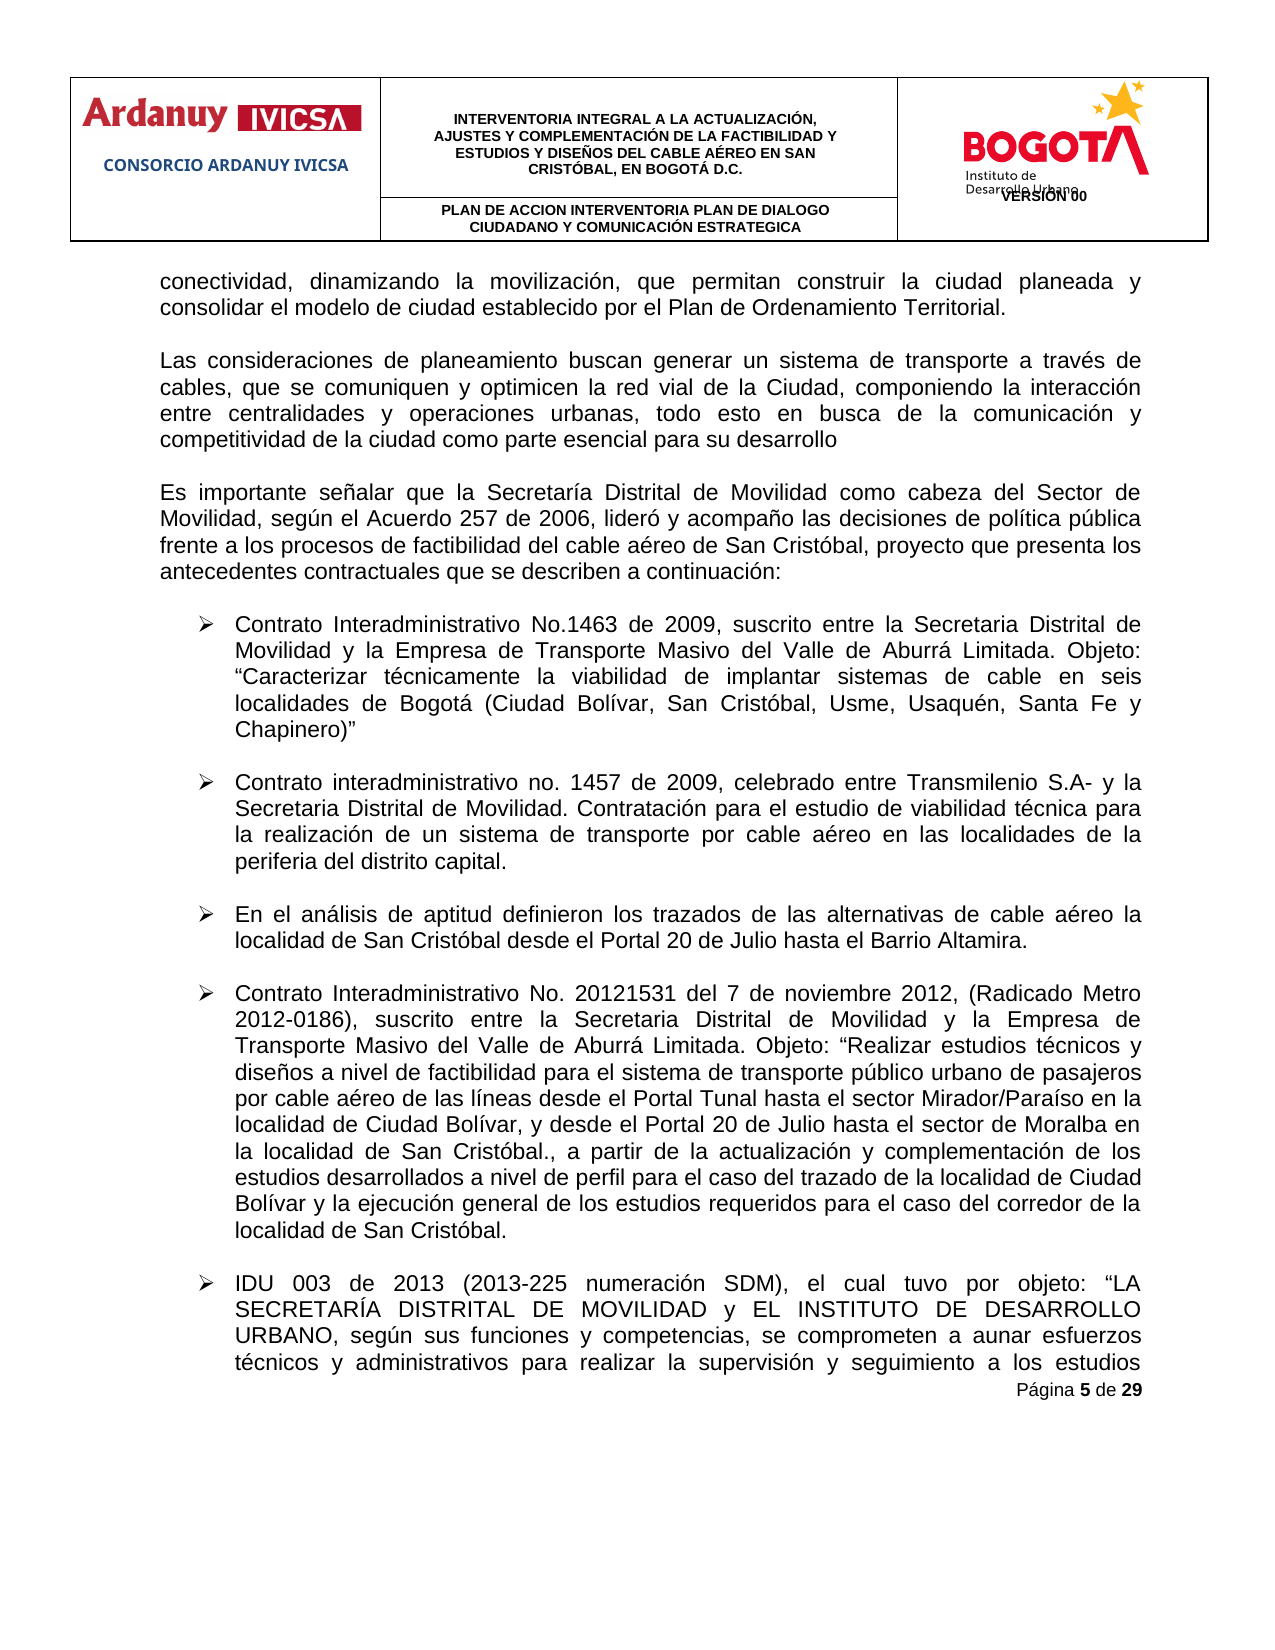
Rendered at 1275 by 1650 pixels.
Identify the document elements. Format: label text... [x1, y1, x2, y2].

list Contrato Interadministrativo No.1463 de 2009, suscrito entre la Secretaria Distrital de Movilidad y la Empresa de Transporte Masivo del Valle de Aburrá Limitada. Objeto: “Caracterizar técnicamente la viabilidad de implantar sistemas de cable en seis localidades de Bogotá (Ciudad Bolívar, San Cristóbal, Usme, Usaquén, Santa Fe y Chapinero)” [197, 611, 1142, 742]
text Las consideraciones de planeamiento buscan generar un sistema de transporte a través de cables, que se comuniquen y optimicen la red vial de la Ciudad, componiendo la interacción entre centralidades y operaciones urbanas, todo esto en busca de la comunicación y competitividad de la ciudad como parte esencial para su desarrollo [159, 347, 1142, 452]
text Es importante señalar que la Secretaría Distrital de Movilidad como cabeza del Sector de Movilidad, según el Acuerdo 257 de 2006, lideró y acompaño las decisiones de política pública frente a los procesos de factibilidad del cable aéreo de San Cristóbal, proyecto que presenta los antecedentes contractuales que se describen a continuación: [159, 479, 1142, 584]
picture [237, 105, 362, 131]
picture [82, 92, 228, 134]
picture [954, 78, 1152, 197]
list Contrato Interadministrativo No. 20121531 del 7 de noviembre 2012, (Radicado Metro 2012-0186), suscrito entre la Secretaria Distrital de Movilidad y la Empresa de Transporte Masivo del Valle de Aburrá Limitada. Objeto: “Realizar estudios técnicos y diseños a nivel de factibilidad para el sistema de transporte público urbano de pasajeros por cable aéreo de las líneas desde el Portal Tunal hasta el sector Mirador/Paraíso en la localidad de Ciudad Bolívar, y desde el Portal 20 de Julio hasta el sector de Moralba en la localidad de San Cristóbal., a partir de la actualización y complementación de los estudios desarrollados a nivel de perfil para el caso del trazado de la localidad de Ciudad Bolívar y la ejecución general de los estudios requeridos para el caso del corredor de la localidad de San Cristóbal. [197, 979, 1142, 1243]
list En el análisis de aptitud definieron los trazados de las alternativas de cable aéreo la localidad de San Cristóbal desde el Portal 20 de Julio hasta el Barrio Altamira. [197, 901, 1142, 953]
list Contrato interadministrativo no. 1457 de 2009, celebrado entre Transmilenio S.A- y la Secretaria Distrital de Movilidad. Contratación para el estudio de viabilidad técnica para la realización de un sistema de transporte por cable aéreo en las localidades de la periferia del distrito capital. [197, 769, 1142, 874]
